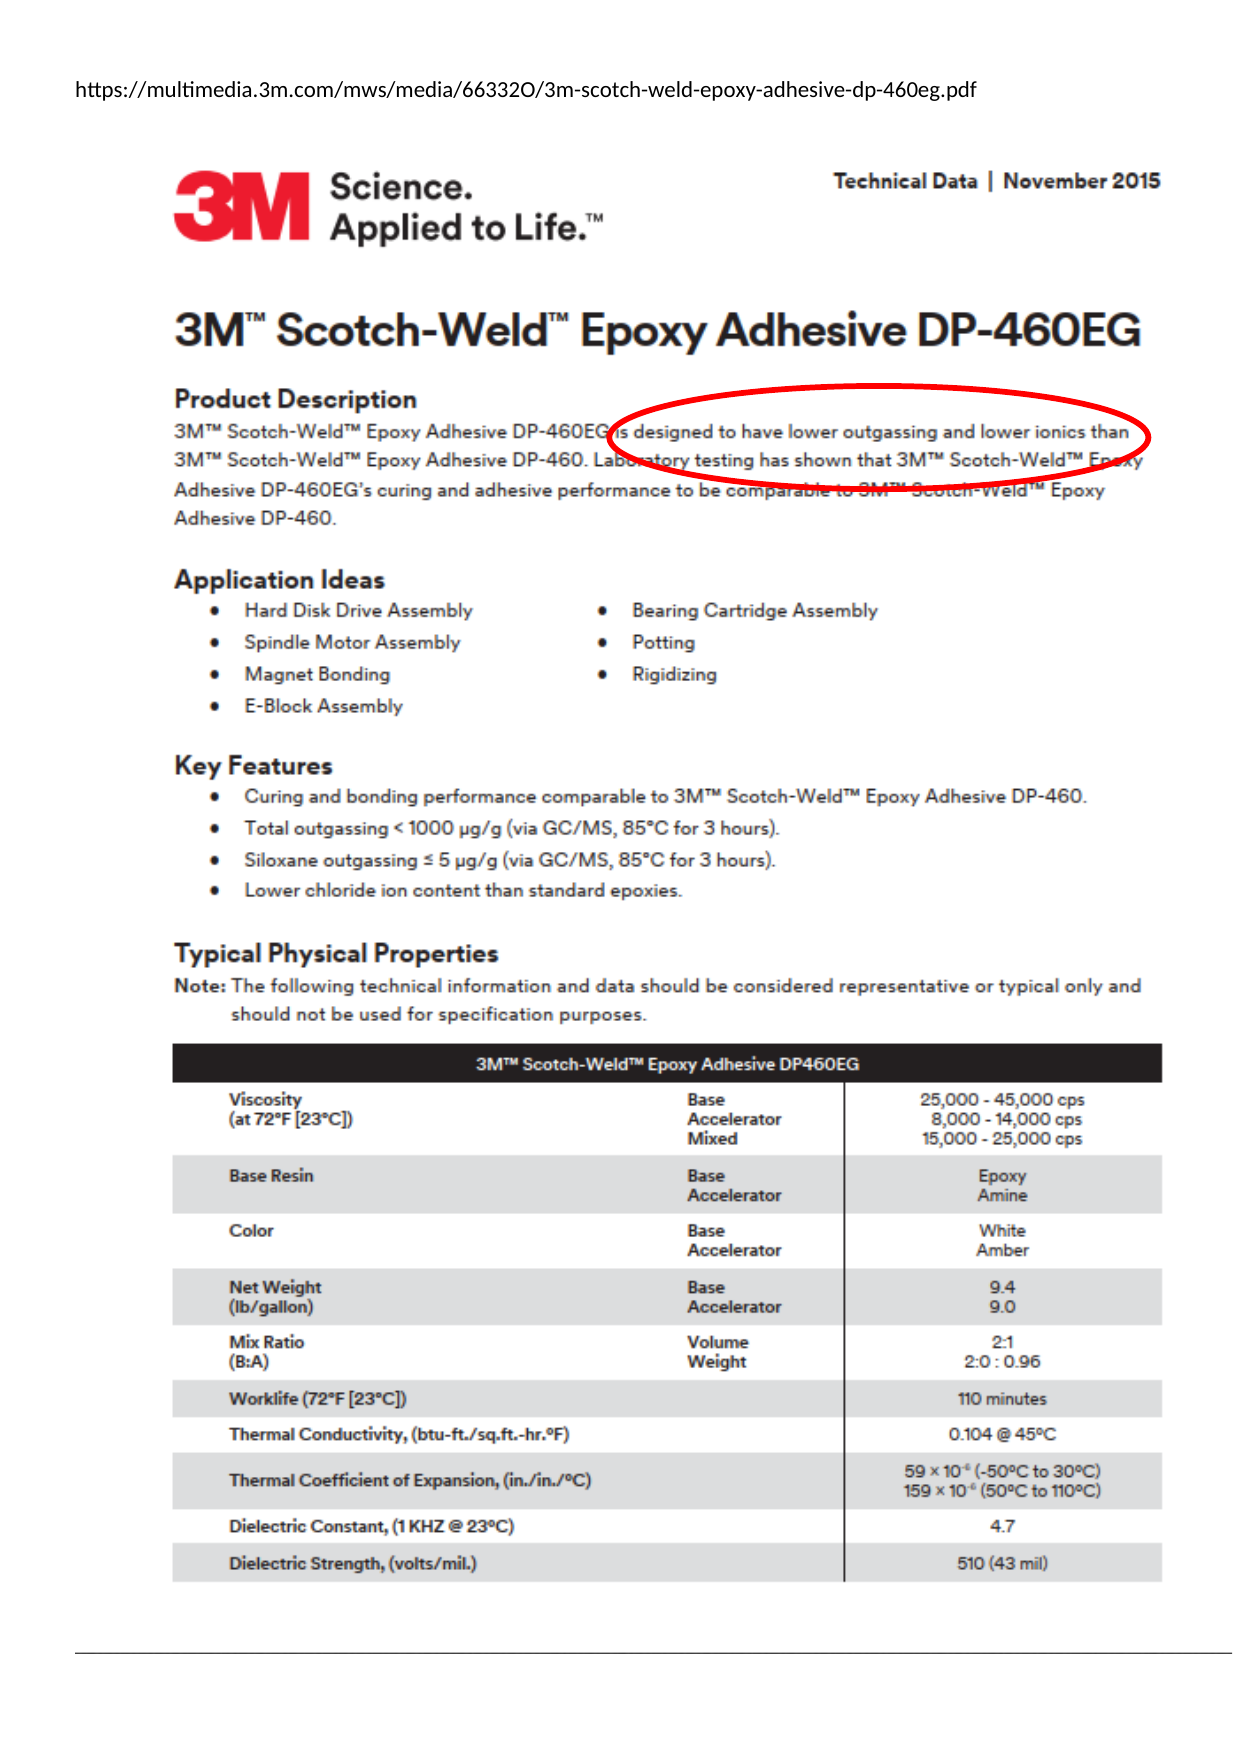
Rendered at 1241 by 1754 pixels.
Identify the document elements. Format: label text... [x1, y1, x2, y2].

text https://multimedia.3m.com/mws/media/66332O/3m-scotch-weld-epoxy-adhesive-dp-460eg.pdf [75, 75, 1165, 103]
picture [75, 121, 1233, 1654]
